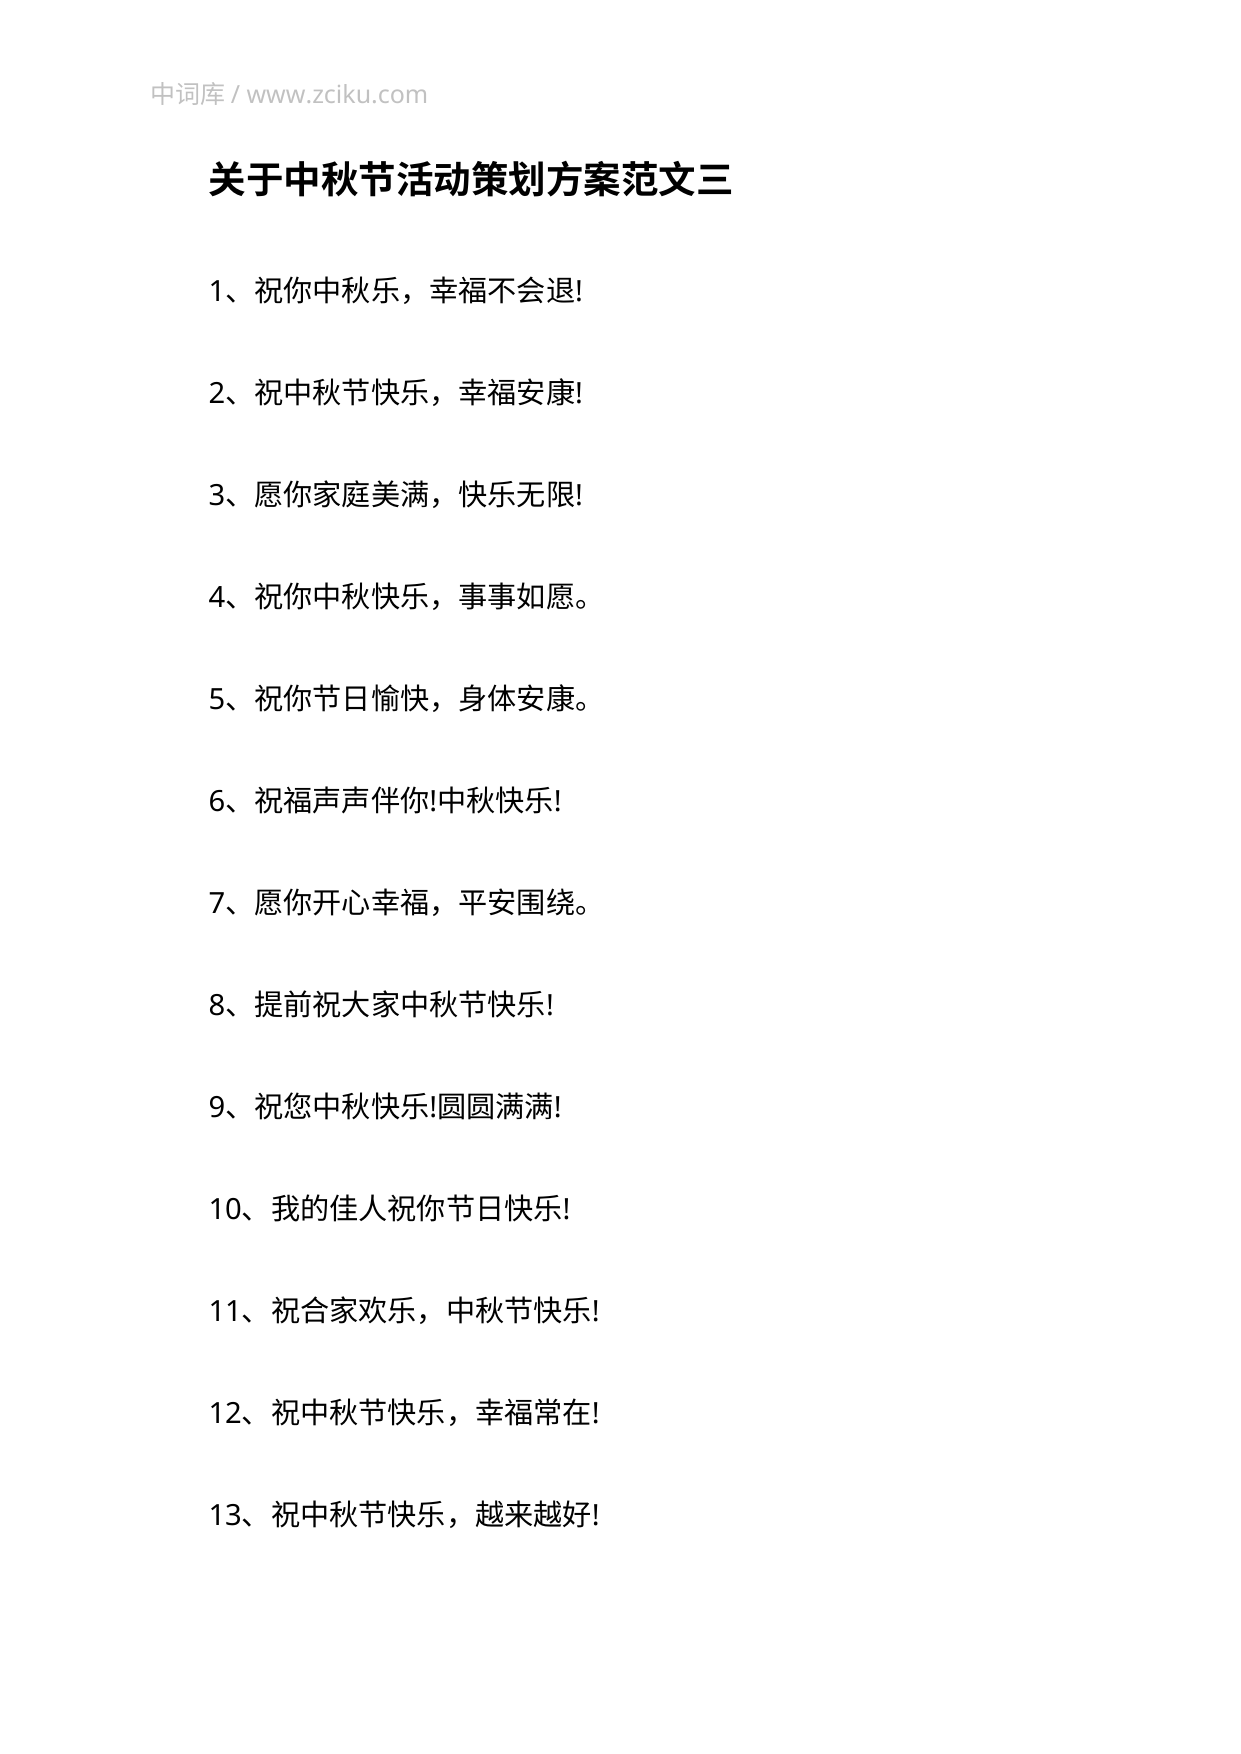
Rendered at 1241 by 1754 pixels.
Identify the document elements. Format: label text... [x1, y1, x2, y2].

text 3、愿你家庭美满，快乐无限! [150, 471, 1090, 514]
text 1、祝你中秋乐，幸福不会退! [150, 267, 1090, 310]
text 6、祝福声声伴你!中秋快乐! [150, 777, 1090, 820]
text 9、祝您中秋快乐!圆圆满满! [150, 1083, 1090, 1126]
text 8、提前祝大家中秋节快乐! [150, 981, 1090, 1024]
text 4、祝你中秋快乐，事事如愿。 [150, 573, 1090, 616]
text 12、祝中秋节快乐，幸福常在! [150, 1389, 1090, 1432]
text 10、我的佳人祝你节日快乐! [150, 1185, 1090, 1228]
text 11、祝合家欢乐，中秋节快乐! [150, 1287, 1090, 1329]
text 5、祝你节日愉快，身体安康。 [150, 675, 1090, 718]
text 7、愿你开心幸福，平安围绕。 [150, 879, 1090, 922]
text 2、祝中秋节快乐，幸福安康! [150, 369, 1090, 412]
text 13、祝中秋节快乐，越来越好! [150, 1491, 1090, 1533]
text 关于中秋节活动策划方案范文三 [150, 150, 1090, 204]
